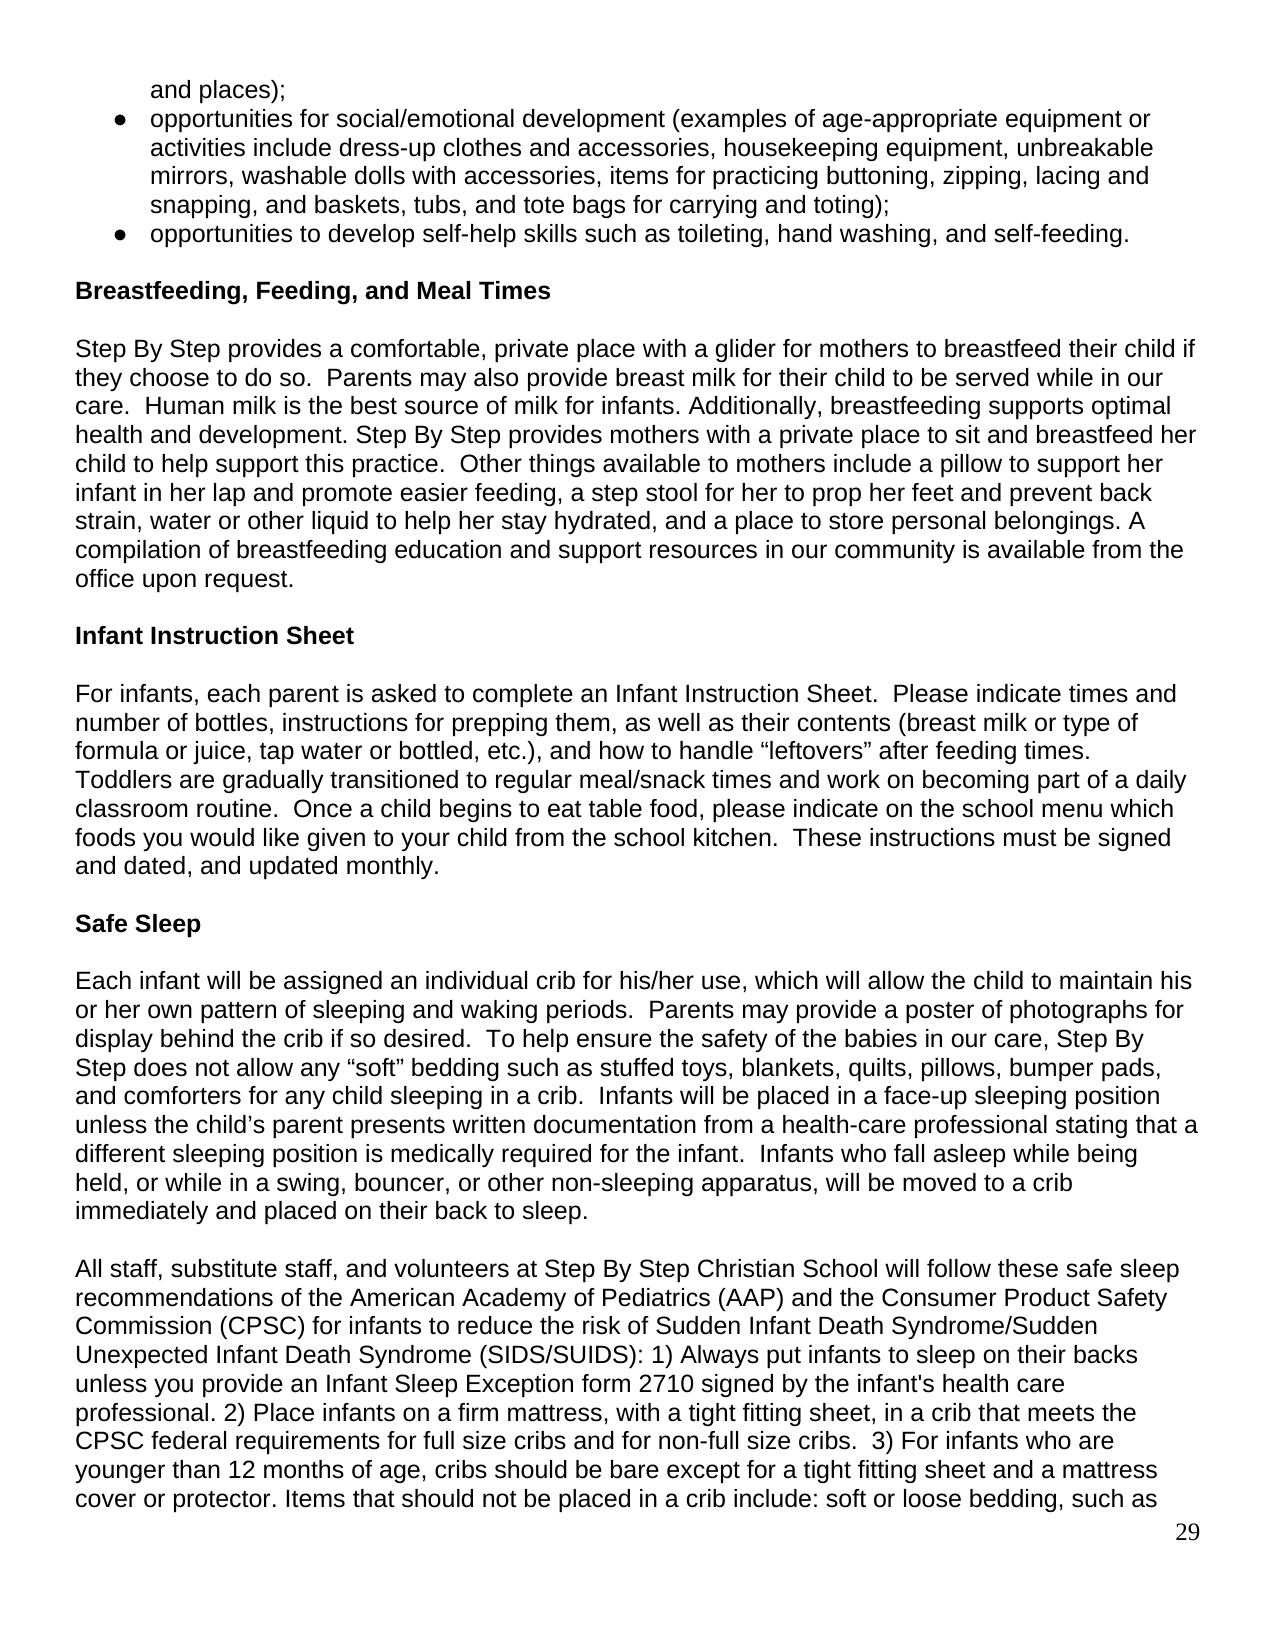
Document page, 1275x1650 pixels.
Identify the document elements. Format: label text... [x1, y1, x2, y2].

text Infant Instruction Sheet [75, 621, 1200, 650]
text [75, 1254, 1200, 1512]
text Each infant will be assigned an individual crib for his/her use, which will allow the child to maintain his or her own pattern of sleeping and waking periods. Parents may provide a poster of photographs for display behind the crib if so desired. To help ensure the safety of the babies in our care, Step By Step does not allow any “soft” bedding such as stuffed toys, blankets, quilts, pillows, bumper pads, and comforters for any child sleeping in a crib. Infants will be placed in a face-up sleeping position unless the child’s parent presents written documentation from a health-care professional stating that a different sleeping position is medically required for the infant. Infants who fall asleep while being held, or while in a swing, bouncer, or other non-sleeping apparatus, will be moved to a crib immediately and placed on their back to sleep. [75, 966, 1200, 1225]
text Safe Sleep [75, 909, 1200, 937]
list opportunities for social/emotional development (examples of age-appropriate equipment or activities include dress-up clothes and accessories, housekeeping equipment, unbreakable mirrors, washable dolls with accessories, items for practicing buttoning, zipping, lacing and snapping, and baskets, tubs, and tote bags for carrying and toting); [112, 104, 1200, 219]
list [112, 75, 1200, 104]
text Breastfeeding, Feeding, and Meal Times [75, 276, 1200, 305]
list opportunities to develop self-help skills such as toileting, hand washing, and self-feeding. [112, 219, 1200, 247]
text Step By Step provides a comfortable, private place with a glider for mothers to breastfeed their child if they choose to do so. Parents may also provide breast milk for their child to be served while in our care. Human milk is the best source of milk for infants. Additionally, breastfeeding supports optimal health and development. Step By Step provides mothers with a private place to sit and breastfeed her child to help support this practice. Other things available to mothers include a pillow to support her infant in her lap and promote easier feeding, a step stool for her to prop her feet and prevent back strain, water or other liquid to help her stay hydrated, and a place to store personal belongings. A compilation of breastfeeding education and support resources in our community is available from the office upon request. [75, 334, 1200, 592]
text For infants, each parent is asked to complete an Infant Instruction Sheet. Please indicate times and number of bottles, instructions for prepping them, as well as their contents (breast milk or type of formula or juice, tap water or bottled, etc.), and how to handle “leftovers” after feeding times. Toddlers are gradually transitioned to regular meal/snack times and work on becoming part of a daily classroom routine. Once a child begins to eat table food, please indicate on the school menu which foods you would like given to your child from the school kitchen. These instructions must be signed and dated, and updated monthly. [75, 679, 1200, 880]
